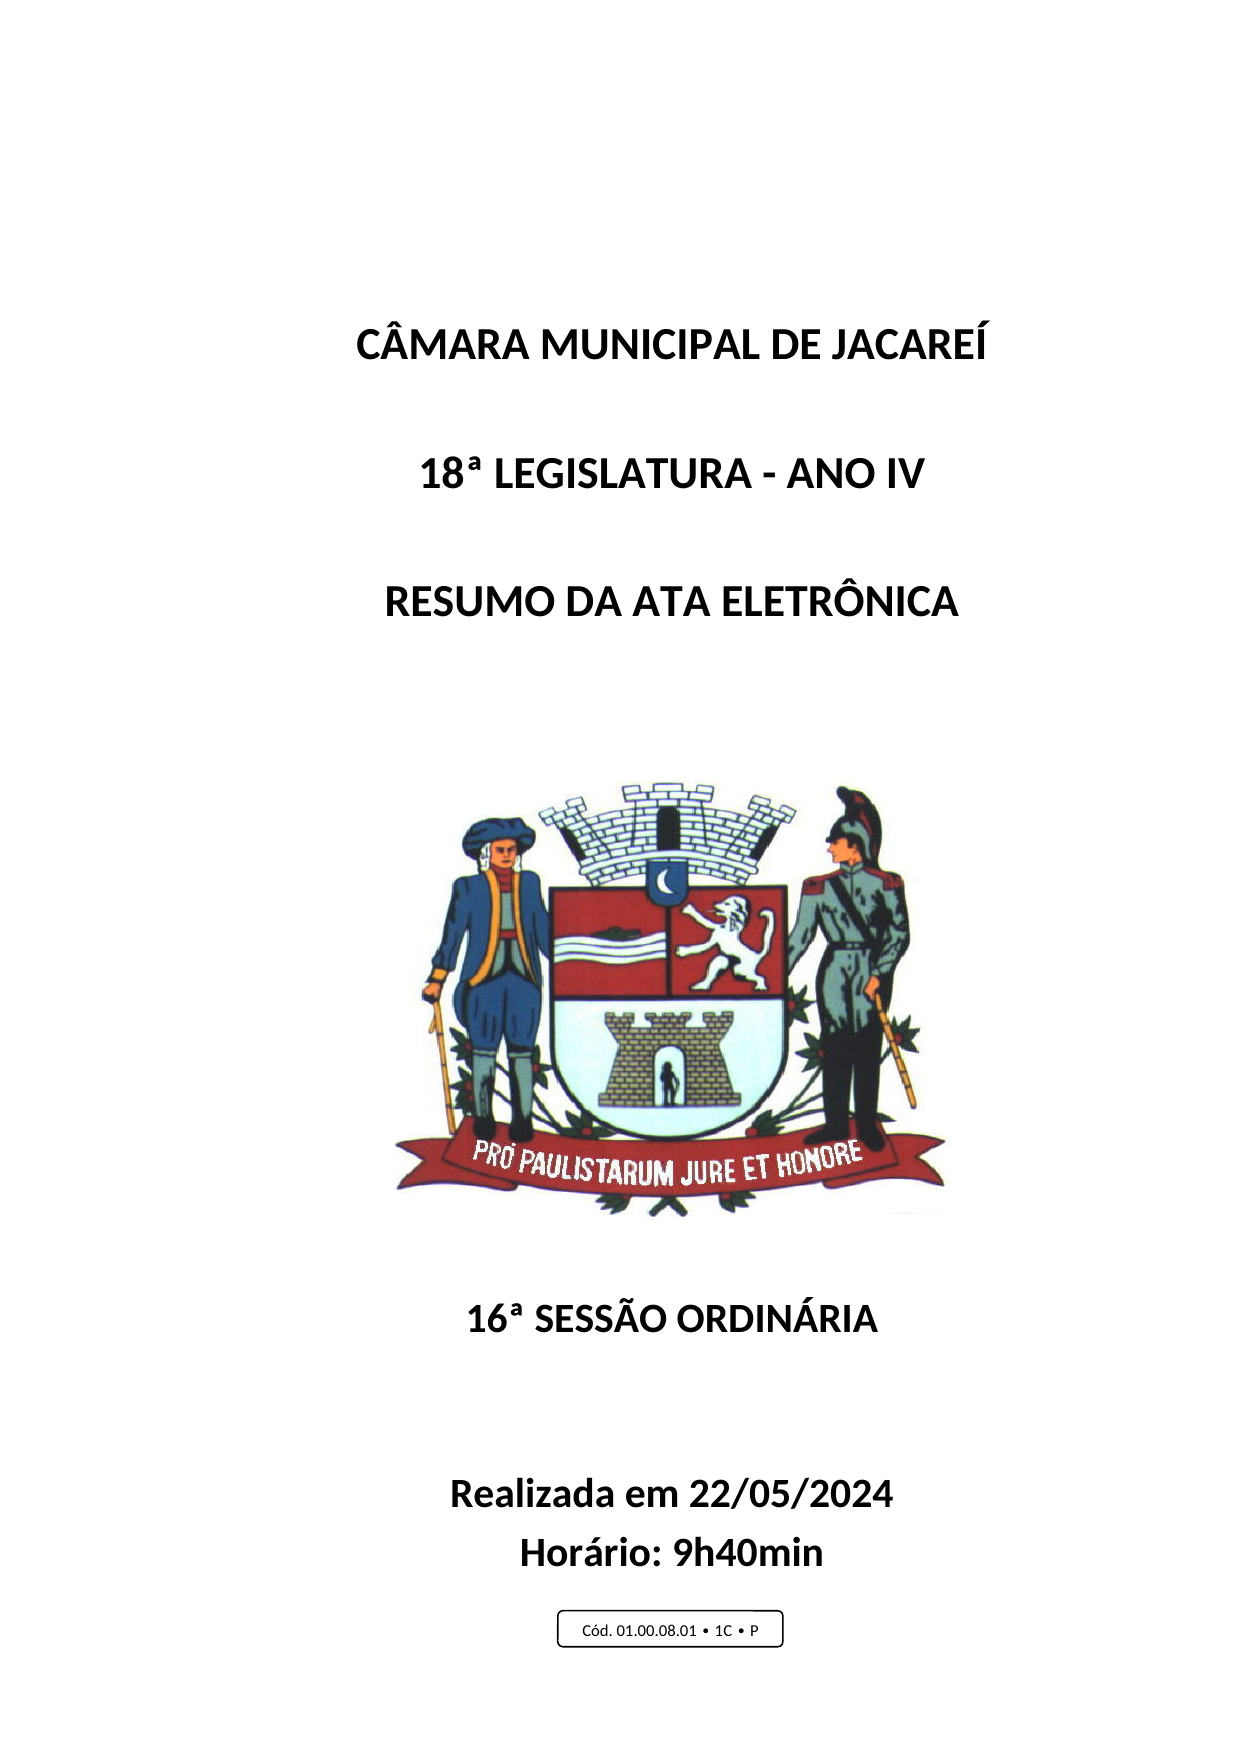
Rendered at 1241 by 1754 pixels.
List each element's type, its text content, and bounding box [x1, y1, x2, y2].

text Horário: 9h40min [192, 1526, 1152, 1577]
text RESUMO DA ATA ELETRÔNICA [192, 572, 1152, 628]
text Realizada em 22/05/2024 [192, 1467, 1152, 1518]
text 16ª SESSÃO ORDINÁRIA [192, 1292, 1152, 1343]
text CÂMARA MUNICIPAL DE JACAREÍ [192, 315, 1152, 371]
picture [394, 780, 949, 1217]
text 18ª LEGISLATURA - ANO IV [192, 444, 1152, 500]
